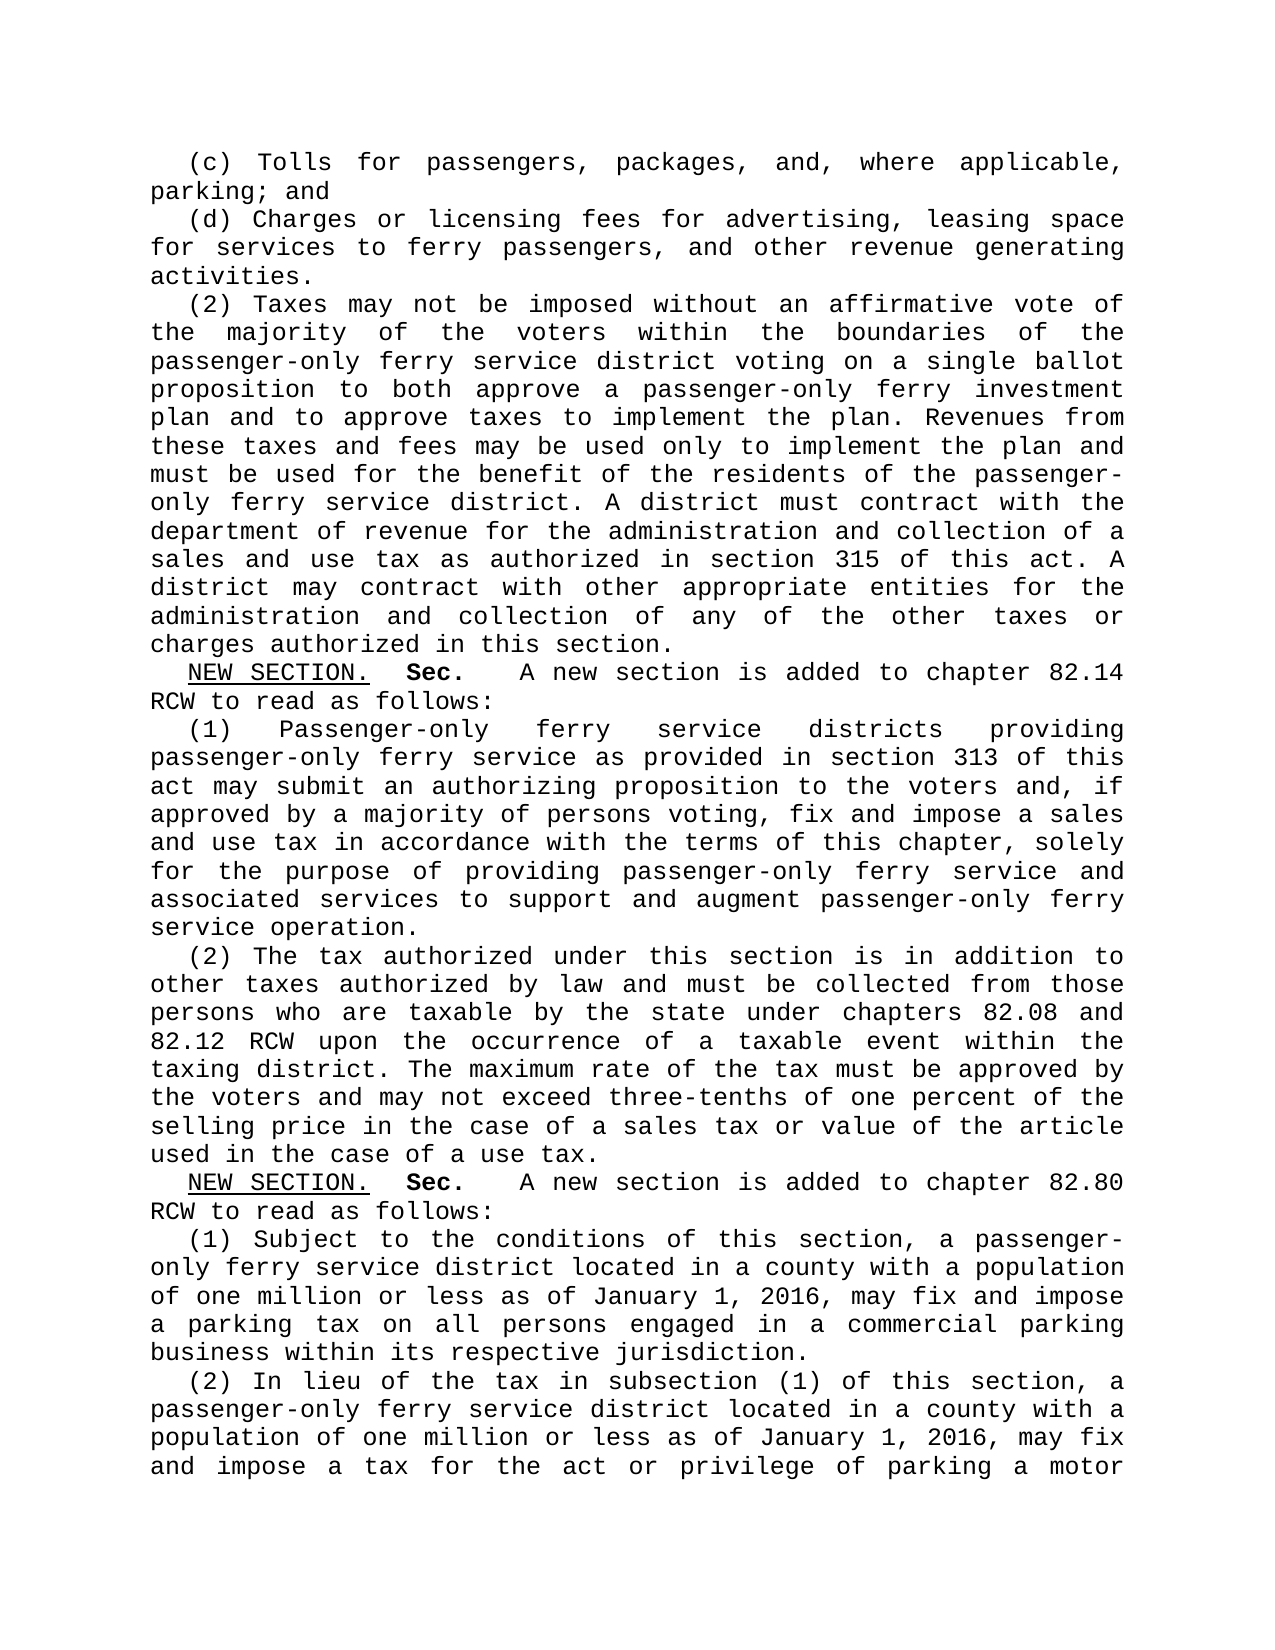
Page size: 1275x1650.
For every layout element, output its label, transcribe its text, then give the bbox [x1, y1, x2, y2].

text (1) Passenger-only ferry service districts providing passenger-only ferry service as provided in section 313 of this act may submit an authorizing proposition to the voters and, if approved by a majority of persons voting, fix and impose a sales and use tax in accordance with the terms of this chapter, solely for the purpose of providing passenger-only ferry service and associated services to support and augment passenger-only ferry service operation. [150, 717, 1125, 943]
text NEW SECTION. Sec. A new section is added to chapter 82.14 RCW to read as follows: [150, 660, 1125, 717]
text (2) The tax authorized under this section is in addition to other taxes authorized by law and must be collected from those persons who are taxable by the state under chapters 82.08 and 82.12 RCW upon the occurrence of a taxable event within the taxing district. The maximum rate of the tax must be approved by the voters and may not exceed three-tenths of one percent of the selling price in the case of a sales tax or value of the article used in the case of a use tax. [150, 943, 1125, 1170]
text NEW SECTION. Sec. A new section is added to chapter 82.80 RCW to read as follows: [150, 1170, 1125, 1227]
text (1) Subject to the conditions of this section, a passenger-only ferry service district located in a county with a population of one million or less as of January 1, 2016, may fix and impose a parking tax on all persons engaged in a commercial parking business within its respective jurisdiction. [150, 1227, 1125, 1368]
text (d) Charges or licensing fees for advertising, leasing space for services to ferry passengers, and other revenue generating activities. [150, 207, 1125, 292]
text (c) Tolls for passengers, packages, and, where applicable, parking; and [150, 150, 1125, 207]
text (2) Taxes may not be imposed without an affirmative vote of the majority of the voters within the boundaries of the passenger-only ferry service district voting on a single ballot proposition to both approve a passenger-only ferry investment plan and to approve taxes to implement the plan. Revenues from these taxes and fees may be used only to implement the plan and must be used for the benefit of the residents of the passenger-only ferry service district. A district must contract with the department of revenue for the administration and collection of a sales and use tax as authorized in section 315 of this act. A district may contract with other appropriate entities for the administration and collection of any of the other taxes or charges authorized in this section. [150, 292, 1125, 660]
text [150, 1368, 1125, 1482]
